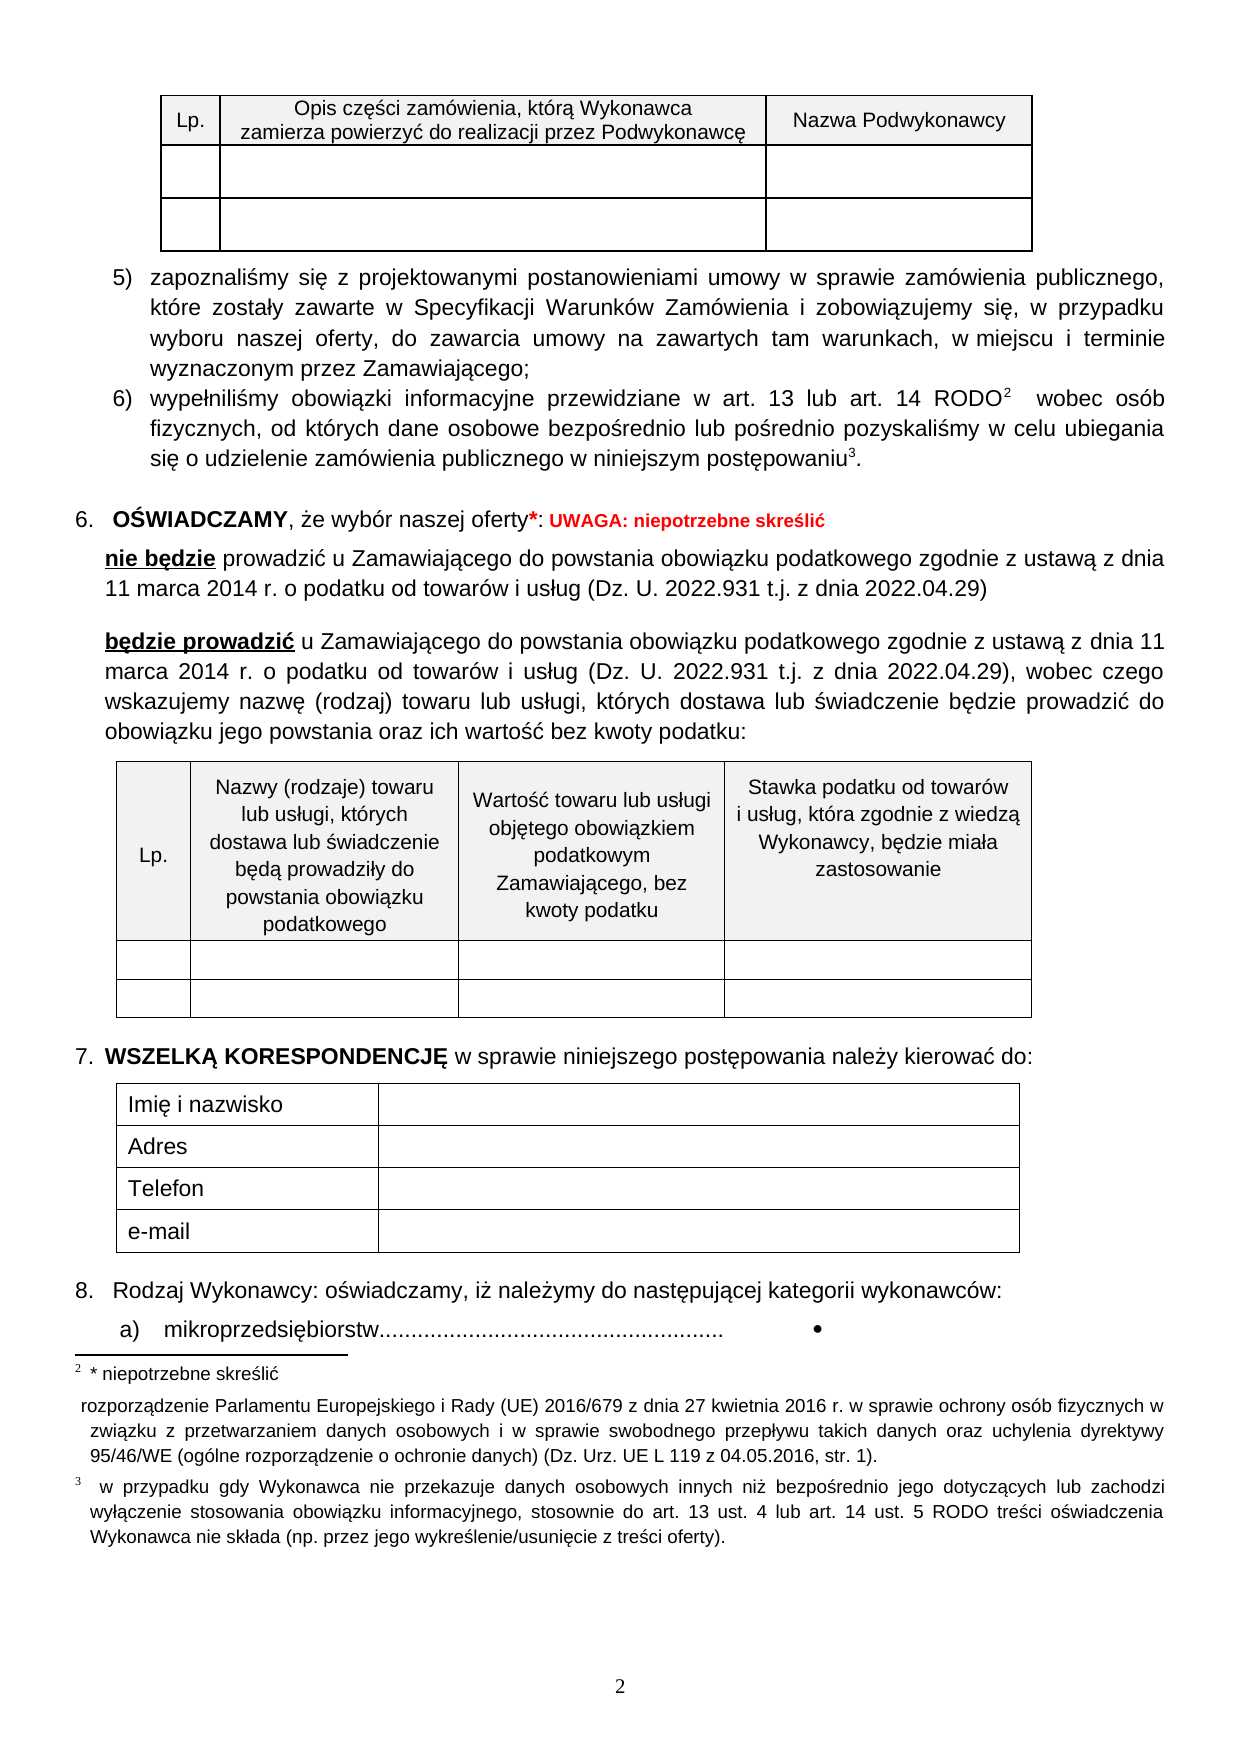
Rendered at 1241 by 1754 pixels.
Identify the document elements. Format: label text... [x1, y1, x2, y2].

table_header Lp. [162, 96, 219, 144]
list będzie prowadzić u Zamawiającego do powstania obowiązku podatkowego zgodnie z ustawą z dnia 11 marca 2014 r. o podatku od towarów i usług (Dz. U. 2022.931 t.j. z dnia 2022.04.29), wobec czego wskazujemy nazwę (rodzaj) towaru lub usługi, których dostawa lub świadczenie będzie prowadzić do obowiązku jego powstania oraz ich wartość bez kwoty podatku: [104, 628, 1165, 744]
table_header Lp. [117, 762, 190, 940]
table_header Opis części zamówienia, którą Wykonawca zamierza powierzyć do realizacji przez Podwykonawcę [221, 96, 765, 144]
table_cell [221, 199, 765, 250]
table_cell [191, 980, 458, 1017]
list nie będzie prowadzić u Zamawiającego do powstania obowiązku podatkowego zgodnie z ustawą z dnia 11 marca 2014 r. o podatku od towarów i usług (Dz. U. 2022.931 t.j. z dnia 2022.04.29) [104, 545, 1165, 602]
table_cell [162, 199, 219, 250]
table_cell [162, 146, 219, 197]
table_header Stawka podatku od towarów i usług, która zgodnie z wiedzą Wykonawcy, będzie miała zastosowanie [725, 762, 1031, 940]
table_cell Telefon [117, 1168, 378, 1209]
table_cell [767, 146, 1031, 197]
table_header Wartość towaru lub usługi objętego obowiązkiem podatkowym Zamawiającego, bez kwoty podatku [459, 762, 724, 940]
table_cell [379, 1126, 1019, 1167]
list Rodzaj Wykonawcy: oświadczamy, iż należymy do następującej kategorii wykonawców: [75, 1277, 1165, 1303]
table_cell [767, 199, 1031, 250]
list wypełniliśmy obowiązki informacyjne przewidziane w art. 13 lub art. 14 RODO wobec osób fizycznych, od których dane osobowe bezpośrednio lub pośrednio pozyskaliśmy w celu ubiegania się o udzielenie zamówienia publicznego w niniejszym postępowaniu. [112, 385, 1165, 472]
table_cell [459, 941, 724, 978]
table_cell [459, 980, 724, 1017]
table_cell [725, 980, 1031, 1017]
table_header Imię i nazwisko [117, 1084, 378, 1125]
table_cell [725, 941, 1031, 978]
table_cell [379, 1210, 1019, 1252]
list mikroprzedsiębiorstw [119, 1316, 1165, 1342]
table_header [379, 1084, 1019, 1125]
table_cell [117, 941, 190, 978]
table_header Nazwa Podwykonawcy [767, 96, 1031, 144]
list zapoznaliśmy się z projektowanymi postanowieniami umowy w sprawie zamówienia publicznego, które zostały zawarte w Specyfikacji Warunków Zamówienia i zobowiązujemy się, w przypadku wyboru naszej oferty, do zawarcia umowy na zawartych tam warunkach, w miejscu i terminie wyznaczonym przez Zamawiającego; [112, 264, 1165, 381]
table_cell [117, 980, 190, 1017]
table_cell [221, 146, 765, 197]
table_header Nazwy (rodzaje) towaru lub usługi, których dostawa lub świadczenie będą prowadziły do powstania obowiązku podatkowego [191, 762, 458, 940]
table_cell e-mail [117, 1210, 378, 1252]
table_cell [191, 941, 458, 978]
table_cell Adres [117, 1126, 378, 1167]
table_cell [379, 1168, 1019, 1209]
list WSZELKĄ KORESPONDENCJĘ w sprawie niniejszego postępowania należy kierować do: [75, 1043, 1165, 1069]
list OŚWIADCZAMY, że wybór naszej oferty*: UWAGA: niepotrzebne skreślić [75, 506, 1165, 532]
